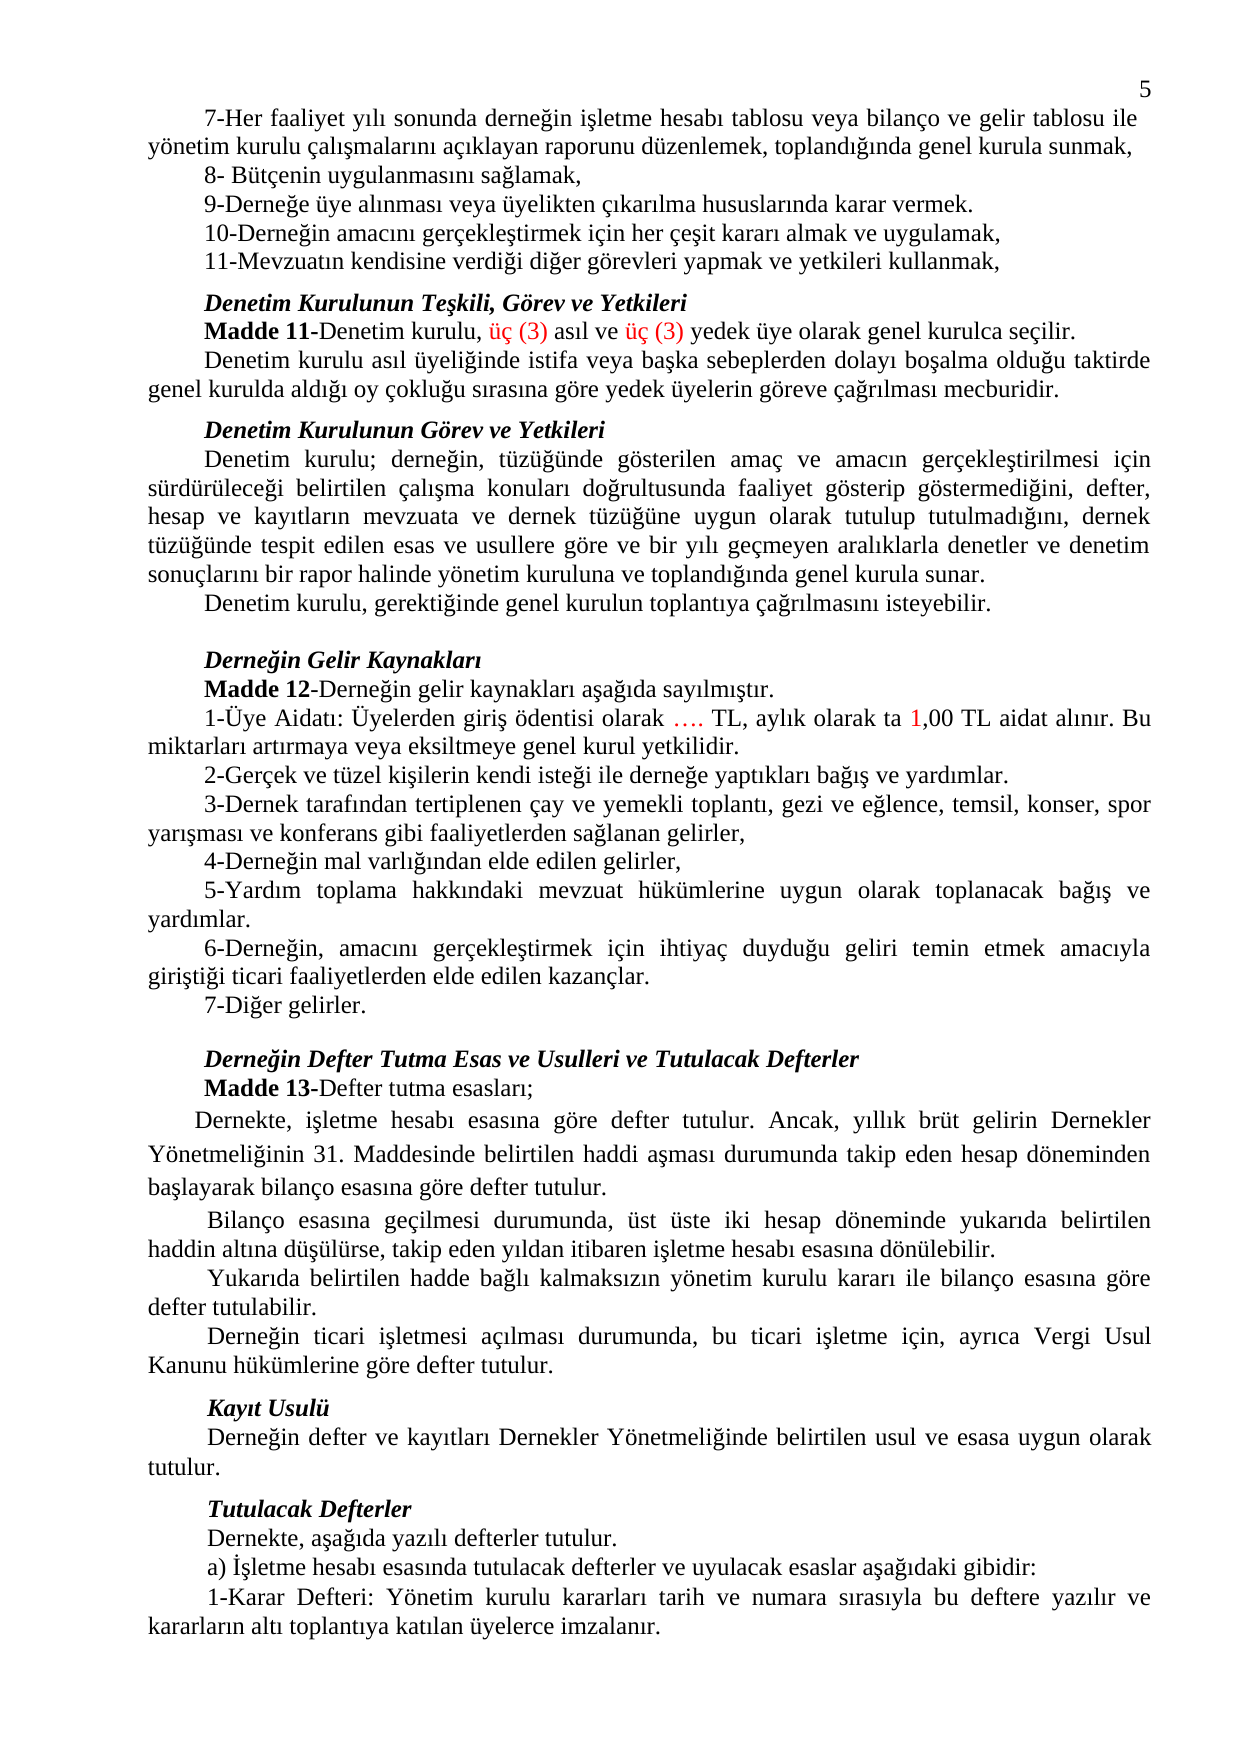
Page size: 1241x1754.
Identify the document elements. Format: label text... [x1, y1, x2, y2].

text Yukarıda belirtilen hadde bağlı kalmaksızın yönetim kurulu kararı ile bilanço esasına göre defter tutulabilir. [148, 1263, 1152, 1321]
text 11-Mevzuatın kendisine verdiği diğer görevleri yapmak ve yetkileri kullanmak, [148, 246, 1152, 275]
text Denetim Kurulunun Teşkili, Görev ve Yetkileri [148, 288, 1152, 316]
text 6-Derneğin, amacını gerçekleştirmek için ihtiyaç duyduğu geliri temin etmek amacıyla giriştiği ticari faaliyetlerden elde edilen kazançlar. [148, 933, 1152, 990]
text 5-Yardım toplama hakkındaki mevzuat hükümlerine uygun olarak toplanacak bağış ve yardımlar. [148, 875, 1152, 933]
text Derneğin Gelir Kaynakları [148, 645, 1152, 674]
text Denetim Kurulunun Görev ve Yetkileri [148, 415, 1152, 444]
text 7-Her faaliyet yılı sonunda derneğin işletme hesabı tablosu veya bilanço ve gelir tablosu ile yönetim kurulu çalışmalarını açıklayan raporunu düzenlemek, toplandığında genel kurula sunmak, [148, 103, 1152, 160]
text 1-Karar Defteri: Yönetim kurulu kararları tarih ve numara sırasıyla bu deftere yazılır ve kararların altı toplantıya katılan üyelerce imzalanır. [148, 1582, 1152, 1640]
text 2-Gerçek ve tüzel kişilerin kendi isteği ile derneğe yaptıkları bağış ve yardımlar. [148, 760, 1152, 789]
text Kayıt Usulü [148, 1392, 1152, 1422]
text Tutulacak Defterler [148, 1494, 1152, 1523]
text 10-Derneğin amacını gerçekleştirmek için her çeşit kararı almak ve uygulamak, [148, 218, 1152, 246]
text 8- Bütçenin uygulanmasını sağlamak, [148, 160, 1152, 189]
text a) İşletme hesabı esasında tutulacak defterler ve uyulacak esaslar aşağıdaki gibidir: [148, 1552, 1152, 1582]
text 4-Derneğin mal varlığından elde edilen gelirler, [148, 846, 1152, 875]
text Dernekte, aşağıda yazılı defterler tutulur. [148, 1523, 1152, 1552]
text 9-Derneğe üye alınması veya üyelikten çıkarılma hususlarında karar vermek. [148, 189, 1152, 218]
text Derneğin defter ve kayıtları Dernekler Yönetmeliğinde belirtilen usul ve esasa uygun olarak tutulur. [148, 1422, 1152, 1482]
text Madde 13-Defter tutma esasları; [148, 1073, 1152, 1101]
text Madde 12-Derneğin gelir kaynakları aşağıda sayılmıştır. [148, 674, 1152, 703]
text Dernekte, işletme hesabı esasına göre defter tutulur. Ancak, yıllık brüt gelirin Dernekler Yönetmeliğinin 31. Maddesinde belirtilen haddi aşması durumunda takip eden hesap döneminden başlayarak bilanço esasına göre defter tutulur. [148, 1106, 1152, 1200]
text Bilanço esasına geçilmesi durumunda, üst üste iki hesap döneminde yukarıda belirtilen haddin altına düşülürse, takip eden yıldan itibaren işletme hesabı esasına dönülebilir. [148, 1205, 1152, 1263]
text Denetim kurulu; derneğin, tüzüğünde gösterilen amaç ve amacın gerçekleştirilmesi için sürdürüleceği belirtilen çalışma konuları doğrultusunda faaliyet gösterip göstermediğini, defter, hesap ve kayıtların mevzuata ve dernek tüzüğüne uygun olarak tutulup tutulmadığını, dernek tüzüğünde tespit edilen esas ve usullere göre ve bir yılı geçmeyen aralıklarla denetler ve denetim sonuçlarını bir rapor halinde yönetim kuruluna ve toplandığında genel kurula sunar. [148, 444, 1152, 588]
text 1-Üye Aidatı: Üyelerden giriş ödentisi olarak …. TL, aylık olarak ta 1,00 TL aidat alınır. Bu miktarları artırmaya veya eksiltmeye genel kurul yetkilidir. [148, 703, 1152, 760]
text 3-Dernek tarafından tertiplenen çay ve yemekli toplantı, gezi ve eğlence, temsil, konser, spor yarışması ve konferans gibi faaliyetlerden sağlanan gelirler, [148, 789, 1152, 846]
text Denetim kurulu asıl üyeliğinde istifa veya başka sebeplerden dolayı boşalma olduğu taktirde genel kurulda aldığı oy çokluğu sırasına göre yedek üyelerin göreve çağrılması mecburidir. [148, 345, 1152, 403]
text Derneğin ticari işletmesi açılması durumunda, bu ticari işletme için, ayrıca Vergi Usul Kanunu hükümlerine göre defter tutulur. [148, 1321, 1152, 1380]
text Derneğin Defter Tutma Esas ve Usulleri ve Tutulacak Defterler [148, 1044, 1152, 1073]
text Denetim kurulu, gerektiğinde genel kurulun toplantıya çağrılmasını isteyebilir. [148, 588, 1152, 616]
text Madde 11-Denetim kurulu, üç (3) asıl ve üç (3) yedek üye olarak genel kurulca seçilir. [148, 316, 1152, 345]
text 7-Diğer gelirler. [148, 990, 1152, 1019]
